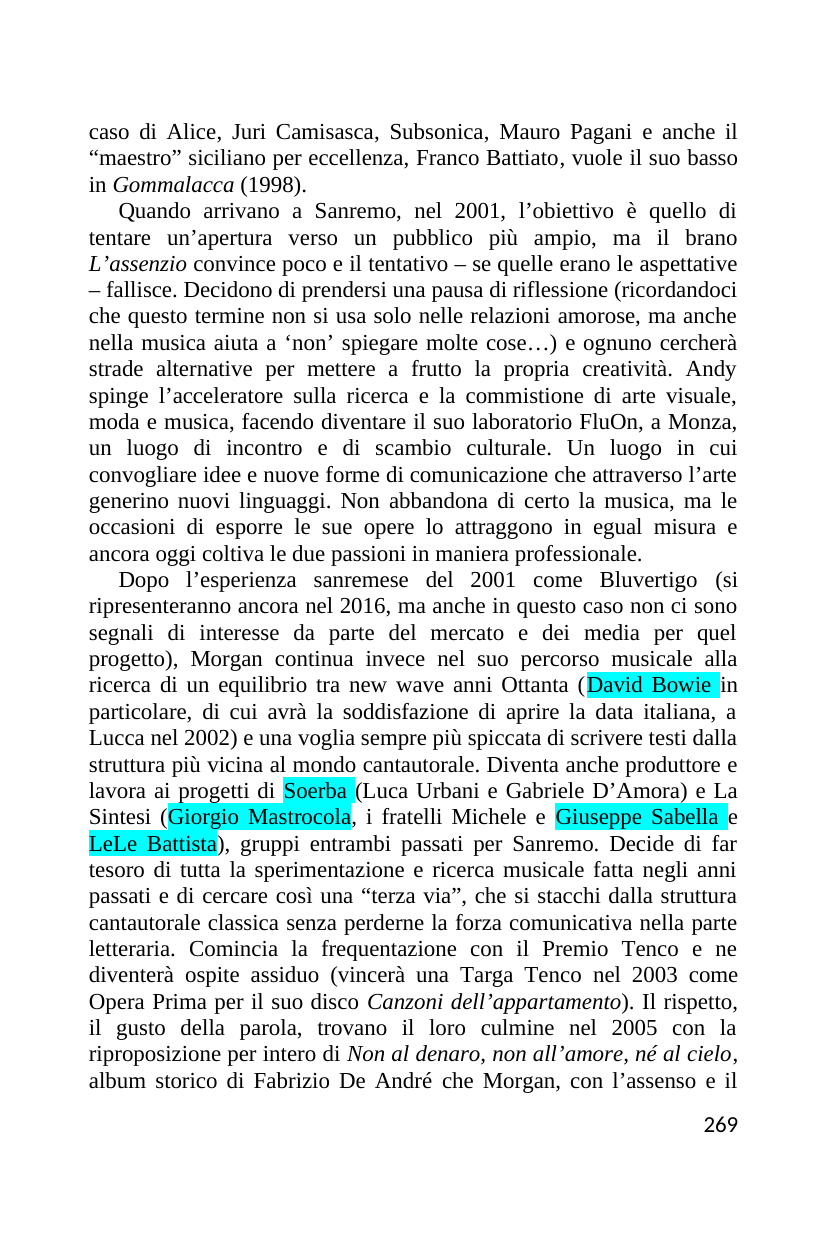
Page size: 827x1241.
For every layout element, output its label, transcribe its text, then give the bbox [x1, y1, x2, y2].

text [89, 566, 738, 1093]
text Quando arrivano a Sanremo, nel 2001, l’obiettivo è quello di tentare un’apertura verso un pubblico più ampio, ma il brano L’assenzio convince poco e il tentativo – se quelle erano le aspettative – fallisce. Decidono di prendersi una pausa di riflessione (ricordandoci che questo termine non si usa solo nelle relazioni amorose, ma anche nella musica aiuta a ‘non’ spiegare molte cose…) e ognuno cercherà strade alternative per mettere a frutto la propria creatività. Andy spinge l’acceleratore sulla ricerca e la commistione di arte visuale, moda e musica, facendo diventare il suo laboratorio FluOn, a Monza, un luogo di incontro e di scambio culturale. Un luogo in cui convogliare idee e nuove forme di comunicazione che attraverso l’arte generino nuovi linguaggi. Non abbandona di certo la musica, ma le occasioni di esporre le sue opere lo attraggono in egual misura e ancora oggi coltiva le due passioni in maniera professionale. [89, 197, 738, 566]
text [89, 118, 738, 197]
